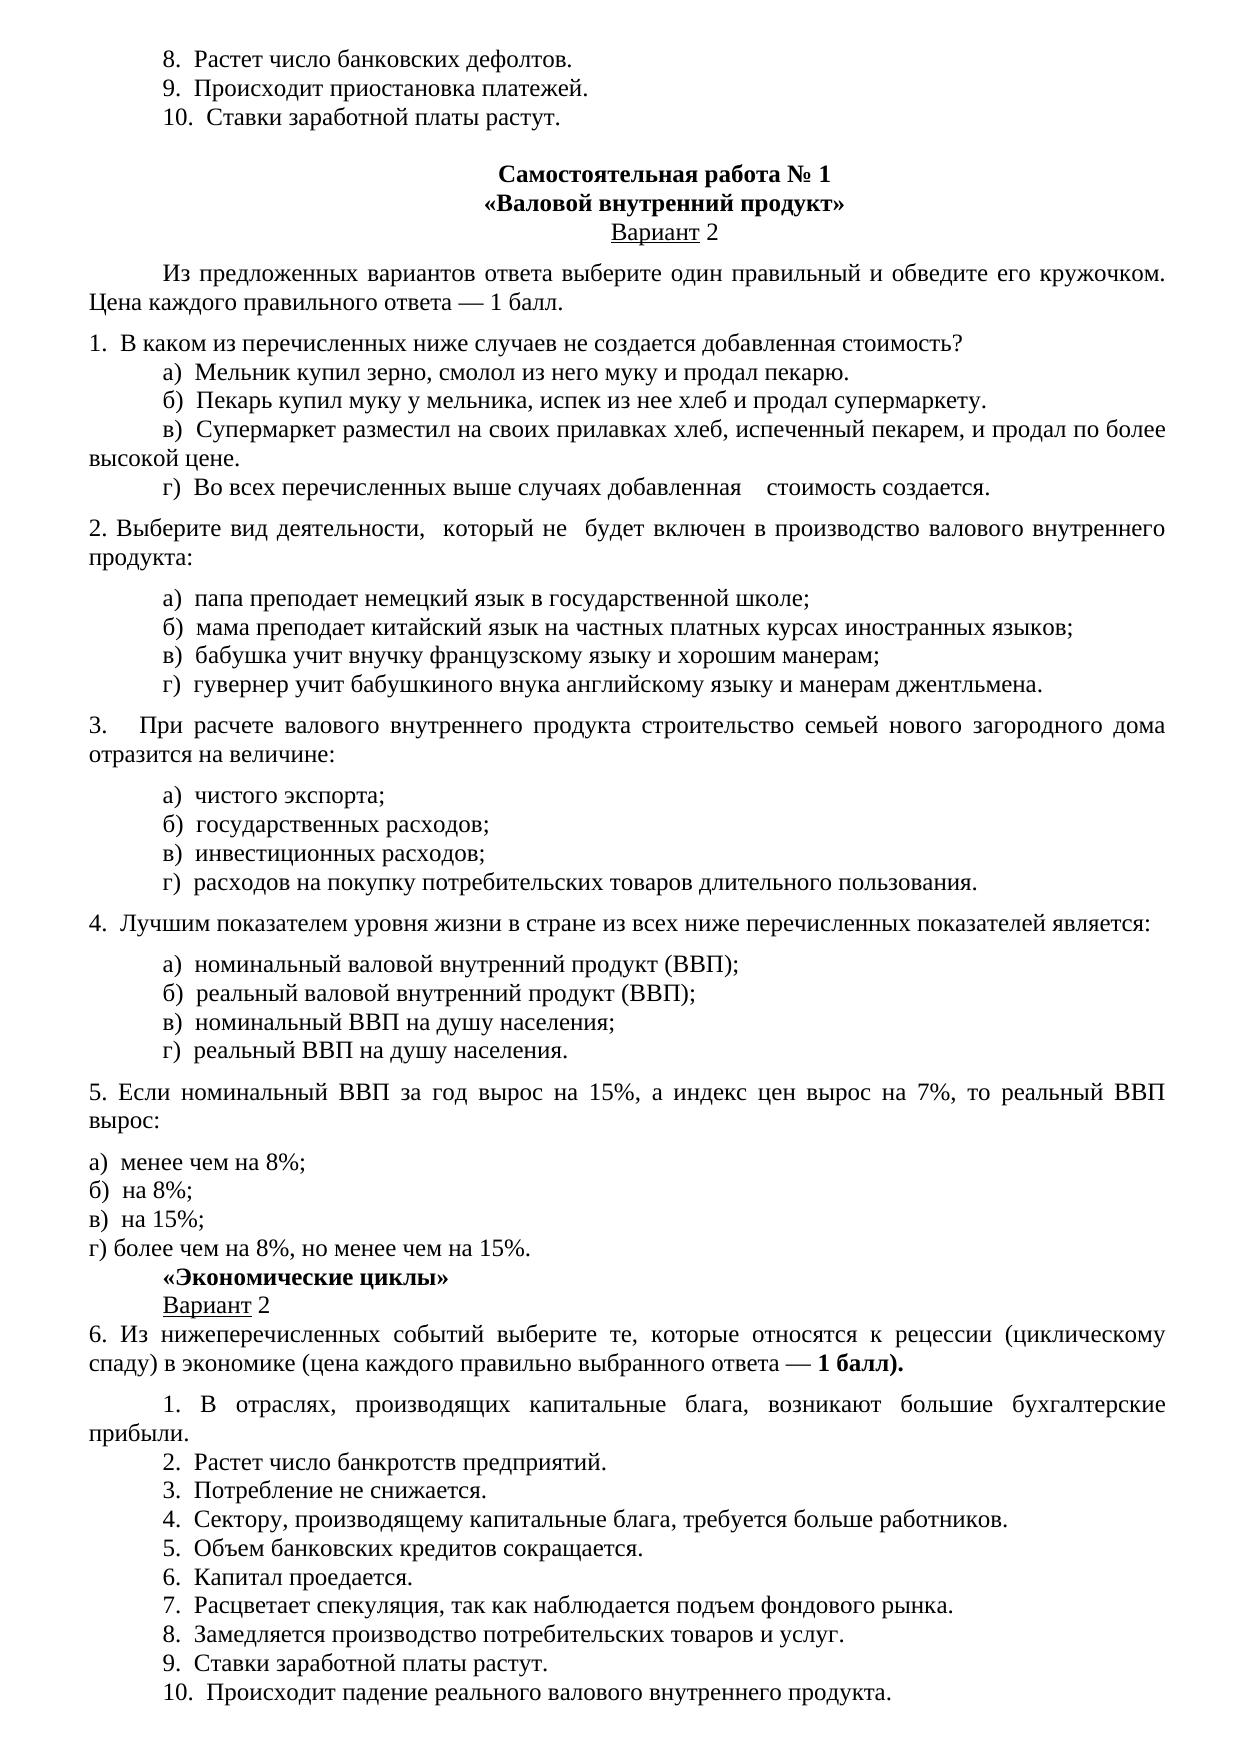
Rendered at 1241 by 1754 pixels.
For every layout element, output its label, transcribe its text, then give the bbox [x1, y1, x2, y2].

text Из предложенных вариантов ответа выберите один правильный и обведите его кружочком. Цена каждого правильного ответа — 1 балл. [88, 258, 1167, 316]
text 9. Происходит приостановка платежей. [88, 73, 1167, 102]
text «Валовой внутренний продукт» [88, 188, 1167, 217]
text б) государственных расходов; [88, 809, 1167, 838]
text 1. В каком из перечисленных ниже случаев не создается добавленная стоимость? [88, 328, 1167, 357]
text 10. Происходит падение реального валового внутреннего продукта. [88, 1677, 1167, 1706]
text 5. Если номинальный ВВП за год вырос на 15%, а индекс цен вырос на 7%, то реальный ВВП вырос: [88, 1077, 1167, 1134]
text 2. Растет число банкротств предприятий. [88, 1447, 1167, 1476]
text г) более чем на 8%, но менее чем на 15%. [88, 1233, 1167, 1262]
text Вариант 2 [88, 1291, 1167, 1319]
text б) Пекарь купил муку у мельника, испек из нее хлеб и продал супермаркету. [88, 386, 1167, 414]
text 6. Капитал проедается. [88, 1562, 1167, 1591]
text 8. Растет число банковских дефолтов. [88, 44, 1167, 73]
text «Экономические циклы» [88, 1262, 1167, 1291]
text а) папа преподает немецкий язык в государственной школе; [88, 583, 1167, 612]
text Вариант 2 [88, 217, 1167, 246]
text а) номинальный валовой внутренний продукт (ВВП); [88, 949, 1167, 978]
text г) расходов на покупку потребительских товаров длительного пользования. [88, 867, 1167, 896]
text 5. Объем банковских кредитов сокращается. [88, 1533, 1167, 1562]
text 6. Из нижеперечисленных событий выберите те, которые относятся к рецессии (циклическому спаду) в экономике (цена каждого правильно выбранного ответа — 1 балл). [88, 1319, 1167, 1377]
text 3. При расчете валового внутреннего продукта строительство семьей нового загородного дома отразится на величине: [88, 711, 1167, 768]
text г) Во всех перечисленных выше случаях добавленная стоимость создается. [88, 472, 1167, 501]
text 7. Расцветает спекуляция, так как наблюдается подъем фондового рынка. [88, 1591, 1167, 1619]
text 4. Сектору, производящему капитальные блага, требуется больше работников. [88, 1504, 1167, 1533]
text 1. В отраслях, производящих капитальные блага, возникают большие бухгалтерские прибыли. [88, 1389, 1167, 1447]
text б) реальный валовой внутренний продукт (ВВП); [88, 978, 1167, 1007]
text в) Супермаркет разместил на своих прилавках хлеб, испеченный пекарем, и продал по более высокой цене. [88, 414, 1167, 472]
text г) реальный ВВП на душу населения. [88, 1036, 1167, 1064]
text 9. Ставки заработной платы растут. [88, 1648, 1167, 1677]
text 10. Ставки заработной платы растут. [88, 102, 1167, 131]
text в) на 15%; [88, 1204, 1167, 1233]
text а) Мельник купил зерно, смолол из него муку и продал пекарю. [88, 357, 1167, 386]
text в) инвестиционных расходов; [88, 838, 1167, 867]
text 2. Выберите вид деятельности, который не будет включен в производство валового внутреннего продукта: [88, 513, 1167, 571]
text б) на 8%; [88, 1176, 1167, 1204]
text 3. Потребление не снижается. [88, 1476, 1167, 1504]
text г) гувернер учит бабушкиного внука английскому языку и манерам джентльмена. [88, 669, 1167, 698]
text 8. Замедляется производство потребительских товаров и услуг. [88, 1619, 1167, 1648]
text а) чистого экспорта; [88, 781, 1167, 809]
text 4. Лучшим показателем уровня жизни в стране из всех ниже перечисленных показателей является: [88, 908, 1167, 937]
text в) номинальный ВВП на душу населения; [88, 1007, 1167, 1036]
text в) бабушка учит внучку французскому языку и хорошим манерам; [88, 641, 1167, 669]
text б) мама преподает китайский язык на частных платных курсах иностранных языков; [88, 612, 1167, 641]
text Самостоятельная работа № 1 [88, 159, 1167, 188]
text а) менее чем на 8%; [88, 1147, 1167, 1176]
